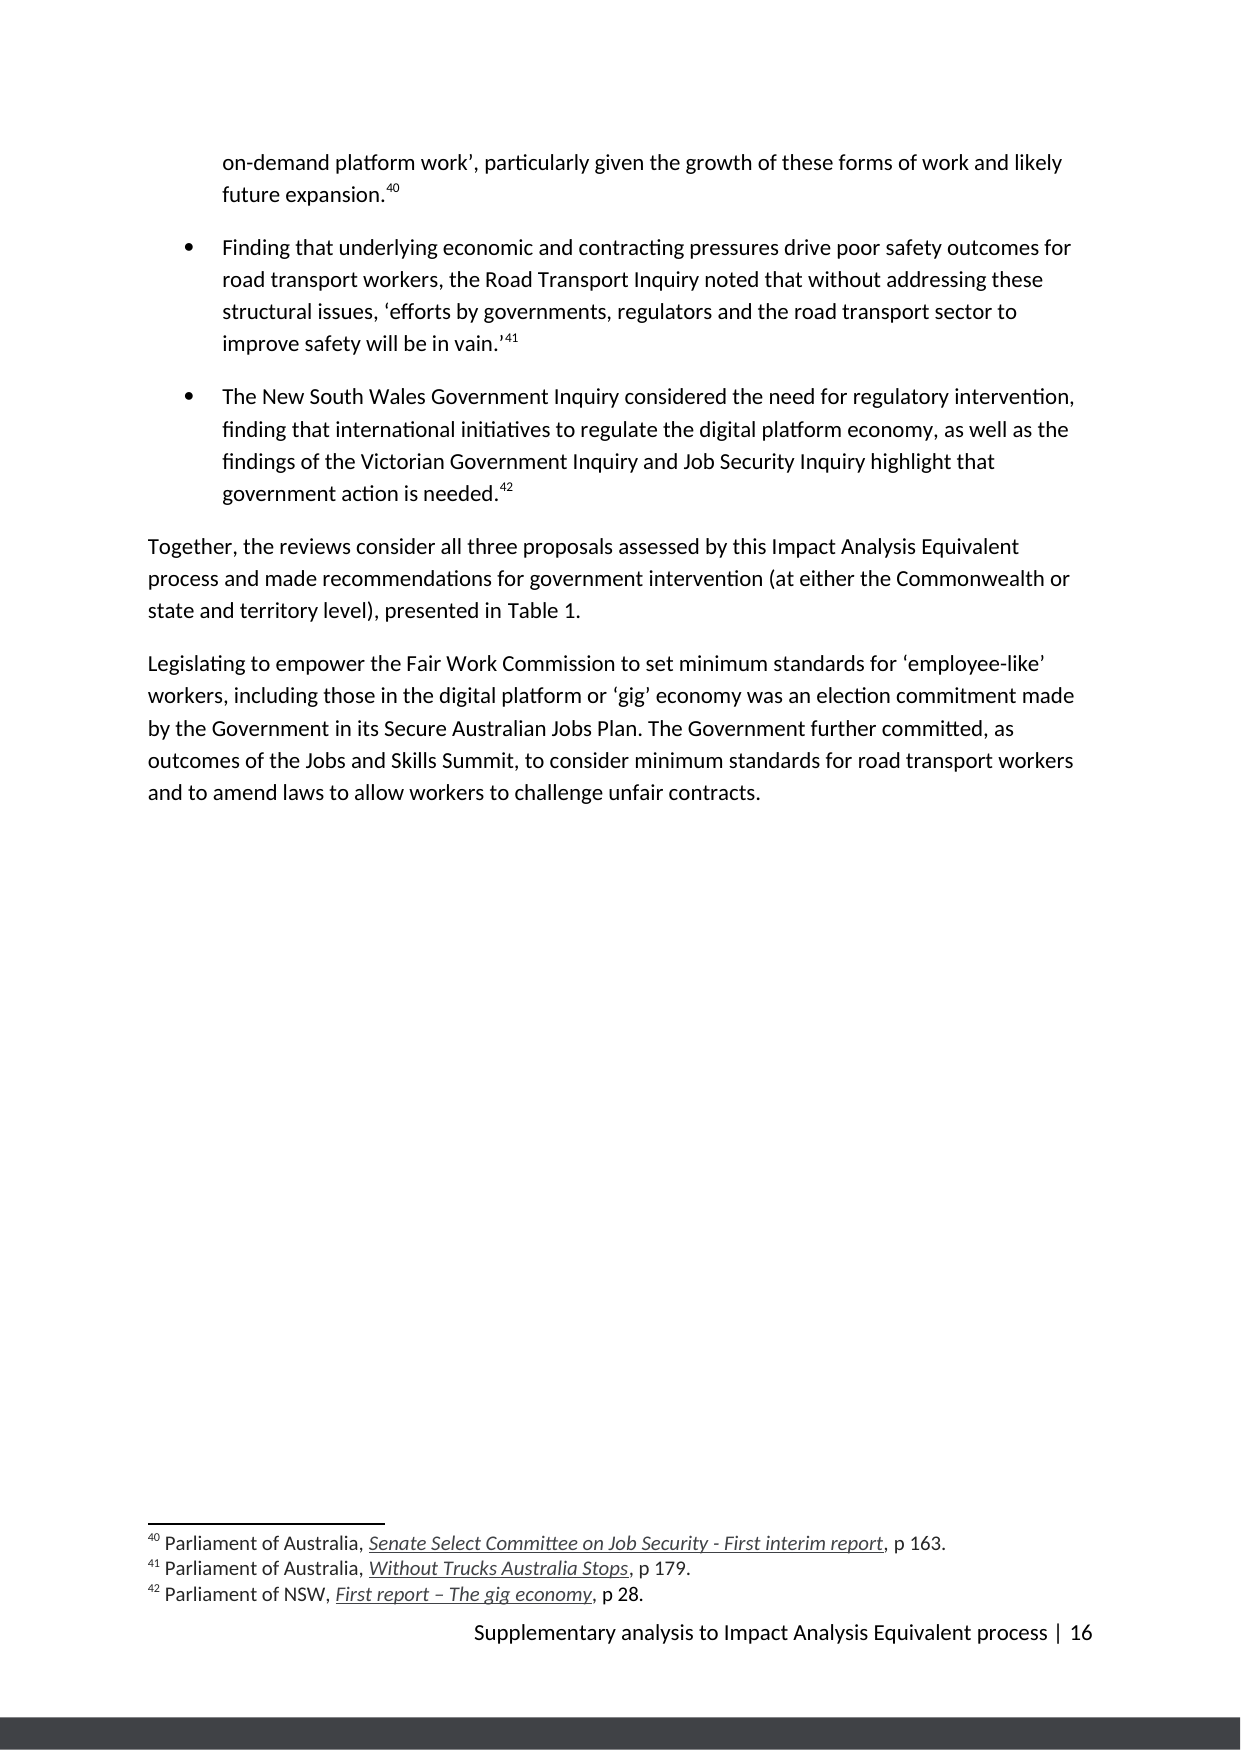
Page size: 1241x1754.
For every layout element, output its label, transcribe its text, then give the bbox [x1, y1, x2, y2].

list The New South Wales Government Inquiry considered the need for regulatory intervention, finding that international initiatives to regulate the digital platform economy, as well as the findings of the Victorian Government Inquiry and Job Security Inquiry highlight that government action is needed. [185, 382, 1092, 507]
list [185, 148, 1092, 208]
text Together, the reviews consider all three proposals assessed by this Impact Analysis Equivalent process and made recommendations for government intervention (at either the Commonwealth or state and territory level), presented in Table 1. [148, 532, 1092, 624]
text Legislating to empower the Fair Work Commission to set minimum standards for ‘employee-like’ workers, including those in the digital platform or ‘gig’ economy was an election commitment made by the Government in its Secure Australian Jobs Plan. The Government further committed, as outcomes of the Jobs and Skills Summit, to consider minimum standards for road transport workers and to amend laws to allow workers to challenge unfair contracts. [148, 649, 1092, 806]
list Finding that underlying economic and contracting pressures drive poor safety outcomes for road transport workers, the Road Transport Inquiry noted that without addressing these structural issues, ‘efforts by governments, regulators and the road transport sector to improve safety will be in vain.’ [185, 233, 1092, 357]
